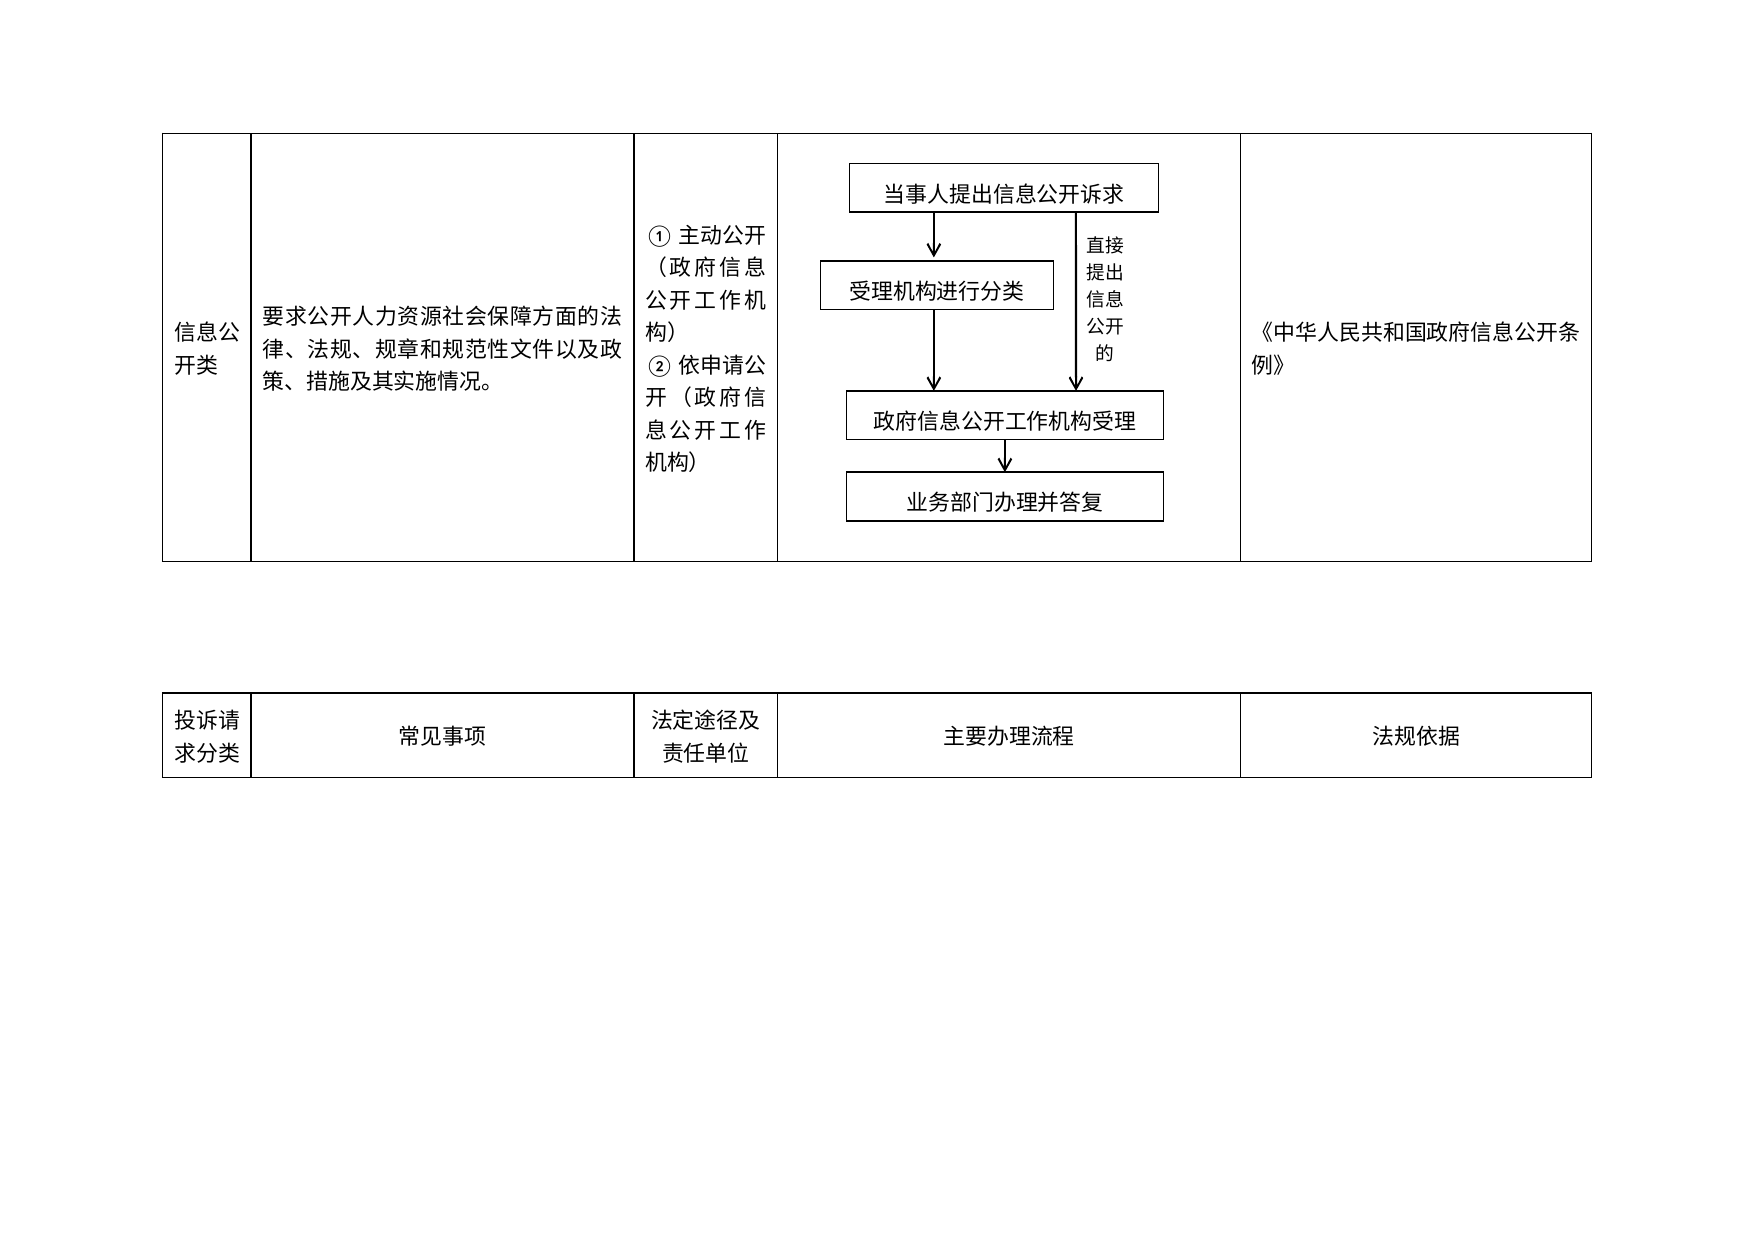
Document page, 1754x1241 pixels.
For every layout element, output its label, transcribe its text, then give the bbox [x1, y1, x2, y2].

table_header 法规依据 [1241, 694, 1591, 777]
table_cell ①主动公开（政府信息公开工作机构） ②依申请公开（政府信息公开工作机构） [635, 134, 777, 561]
table_header 投诉请求分类 [163, 694, 250, 777]
table_header 常见事项 [252, 694, 633, 777]
table_cell [778, 134, 1240, 561]
table_cell 信息公开类 [163, 134, 250, 561]
table_cell 要求公开人力资源社会保障方面的法律、法规、规章和规范性文件以及政策、措施及其实施情况。 [252, 134, 633, 561]
table_header 主要办理流程 [778, 694, 1240, 777]
table_header 法定途径及责任单位 [635, 694, 777, 777]
table_cell 《中华人民共和国政府信息公开条例》 [1241, 134, 1591, 561]
